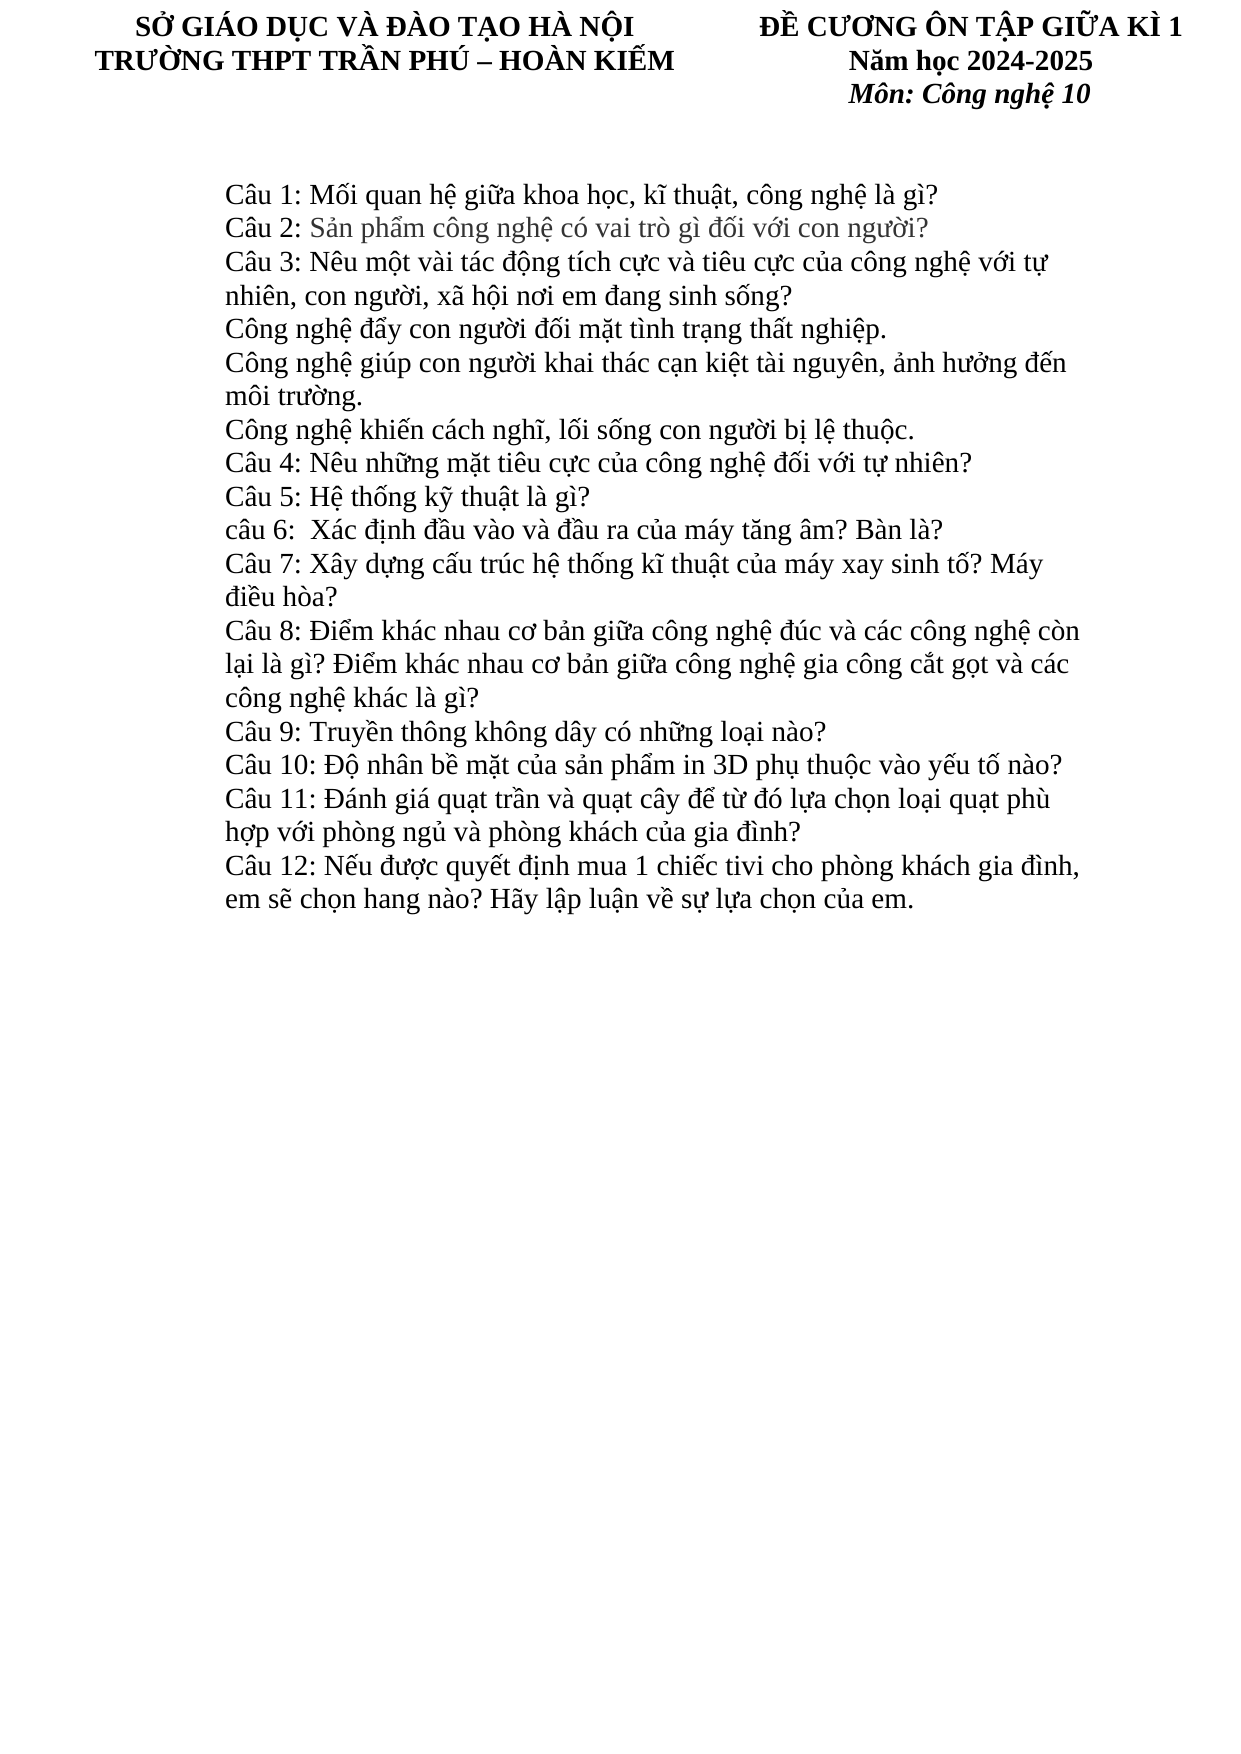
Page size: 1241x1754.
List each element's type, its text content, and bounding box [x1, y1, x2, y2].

list Câu 4: Nêu những mặt tiêu cực của công nghệ đối với tự nhiên? [225, 445, 1090, 479]
list Câu 8: Điểm khác nhau cơ bản giữa công nghệ đúc và các công nghệ còn lại là gì? Điểm khác nhau cơ bản giữa công nghệ gia công cắt gọt và các công nghệ khác là gì? [225, 613, 1090, 714]
table_header SỞ GIÁO DỤC VÀ ĐÀO TẠO HÀ NỘI TRƯỜNG THPT TRẦN PHÚ – HOÀN KIẾM [47, 9, 722, 143]
list Câu 3: Nêu một vài tác động tích cực và tiêu cực của công nghệ với tự nhiên, con người, xã hội nơi em đang sinh sống? [225, 244, 1090, 311]
list Câu 9: Truyền thông không dây có những loại nào? [225, 714, 1090, 747]
list Câu 11: Đánh giá quạt trần và quạt cây để từ đó lựa chọn loại quạt phù hợp với phòng ngủ và phòng khách của gia đình? [225, 781, 1090, 848]
list câu 6: Xác định đầu vào và đầu ra của máy tăng âm? Bàn là? [225, 512, 1090, 546]
list Câu 12: Nếu được quyết định mua 1 chiếc tivi cho phòng khách gia đình, em sẽ chọn hang nào? Hãy lập luận về sự lựa chọn của em. [225, 848, 1090, 915]
list Câu 2: Sản phẩm công nghệ có vai trò gì đối với con người? [225, 211, 1090, 244]
list Câu 10: Độ nhân bề mặt của sản phẩm in 3D phụ thuộc vào yếu tố nào? [225, 747, 1090, 781]
list Câu 5: Hệ thống kỹ thuật là gì? [225, 479, 1090, 512]
list Câu 1: Mối quan hệ giữa khoa học, kĩ thuật, công nghệ là gì? [178, 177, 1090, 211]
list Công nghệ giúp con người khai thác cạn kiệt tài nguyên, ảnh hưởng đến môi trường. [225, 345, 1090, 412]
list Công nghệ khiến cách nghĩ, lối sống con người bị lệ thuộc. [225, 412, 1090, 445]
table_header ĐỀ CƯƠNG ÔN TẬP GIỮA KÌ 1 Năm học 2024-2025 Môn: Công nghệ 10 [723, 9, 1219, 143]
list Câu 7: Xây dựng cấu trúc hệ thống kĩ thuật của máy xay sinh tố? Máy điều hòa? [225, 546, 1090, 613]
list Công nghệ đẩy con người đối mặt tình trạng thất nghiệp. [225, 311, 1090, 345]
